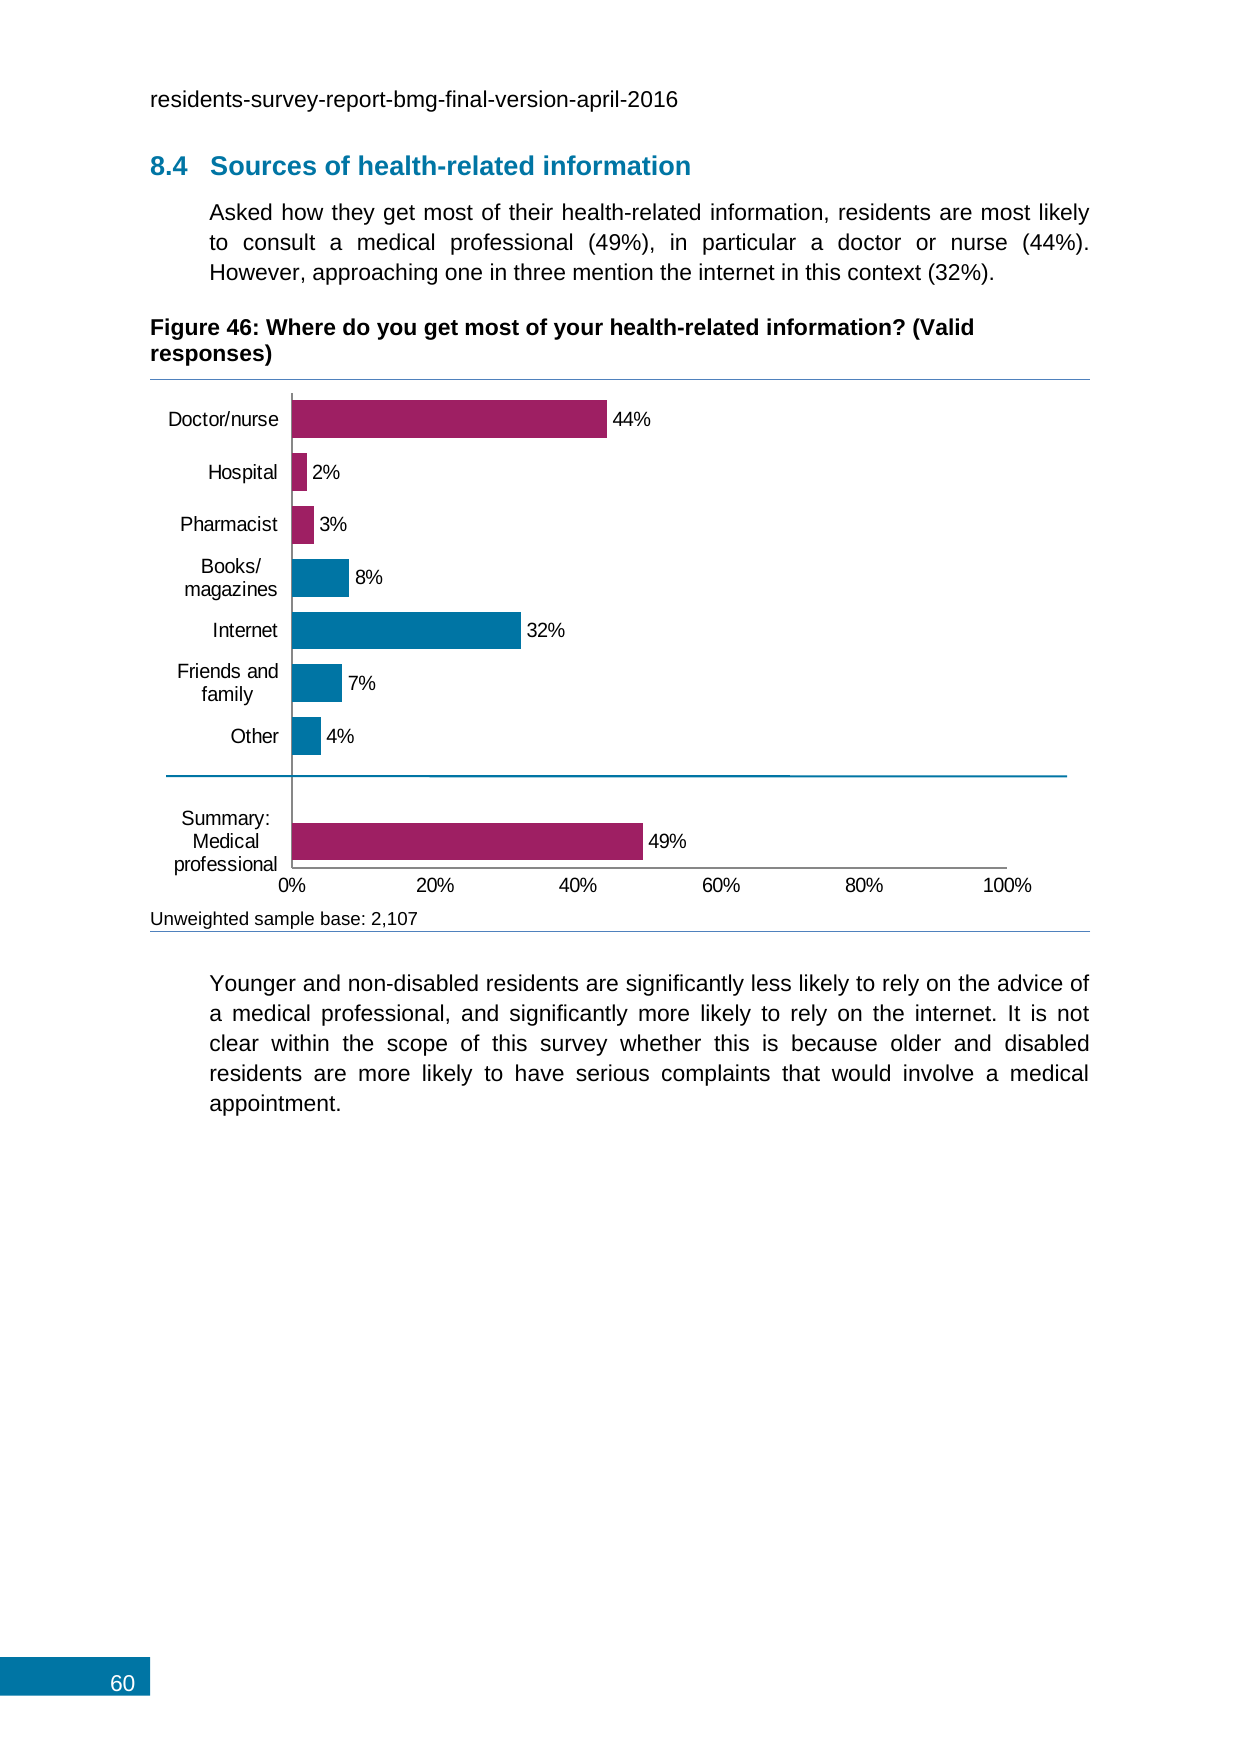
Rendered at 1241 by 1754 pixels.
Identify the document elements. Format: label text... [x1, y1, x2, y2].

text Younger and non-disabled residents are significantly less likely to rely on the advice of a medical professional, and significantly more likely to rely on the internet. It is not clear within the scope of this survey whether this is because older and disabled residents are more likely to have serious complaints that would involve a medical appointment. [209, 969, 1090, 1117]
text Unweighted sample base: 2,107 [150, 380, 1090, 931]
text Figure 46: Where do you get most of your health-related information? (Valid responses) [150, 314, 1090, 367]
subtitle Sources of health-related information [150, 150, 1090, 181]
text Asked how they get most of their health-related information, residents are most likely to consult a medical professional (49%), in particular a doctor or nurse (44%). However, approaching one in three mention the internet in this context (32%). [209, 198, 1090, 285]
